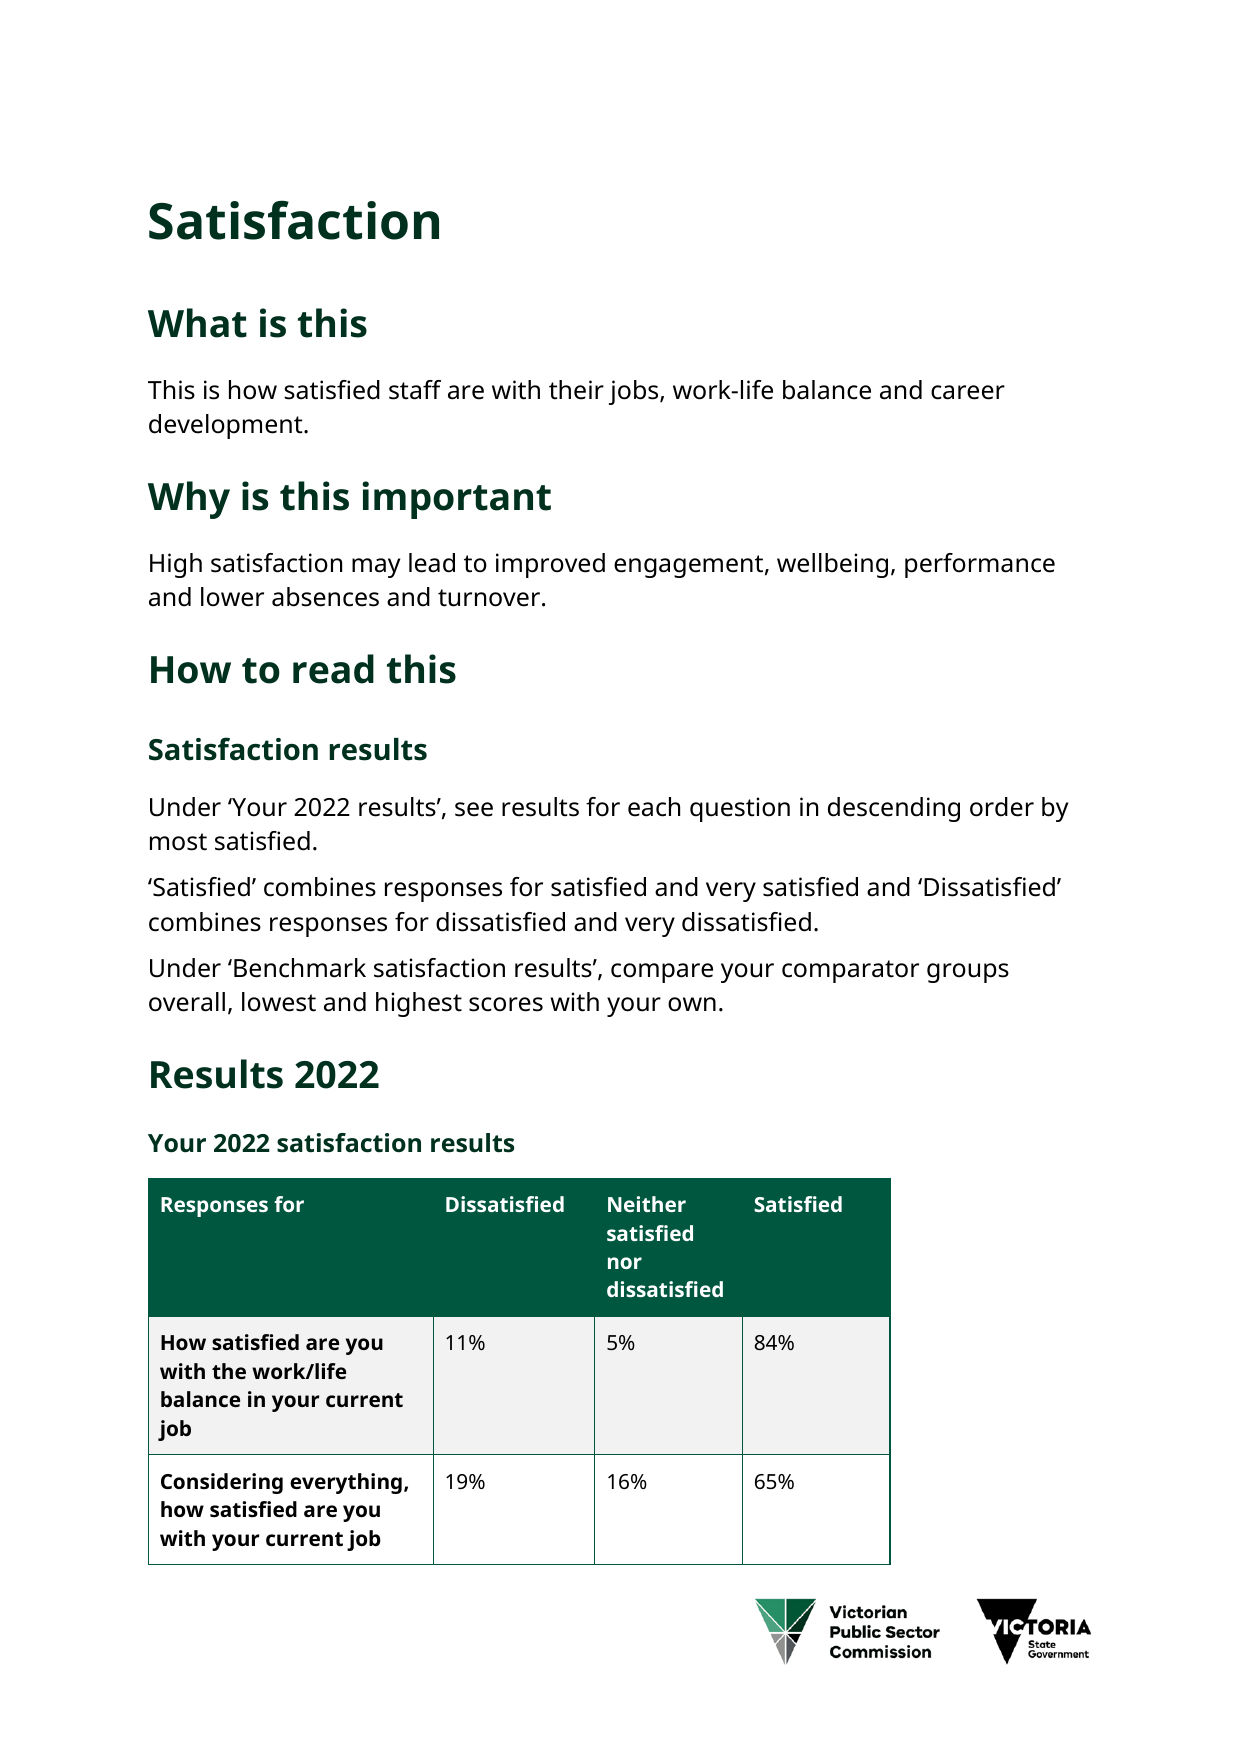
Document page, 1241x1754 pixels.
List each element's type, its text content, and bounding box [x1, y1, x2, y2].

table_cell Considering everything, how satisfied are you with your current job [149, 1455, 433, 1564]
table_header Satisfied [743, 1179, 889, 1316]
subtitle Satisfaction results [148, 729, 1092, 769]
table_cell 11% [434, 1317, 594, 1454]
text High satisfaction may lead to improved engagement, wellbeing, performance and lower absences and turnover. [148, 546, 1092, 614]
text ‘Satisfied’ combines responses for satisfied and very satisfied and ‘Dissatisfied’ combines responses for dissatisfied and very dissatisfied. [148, 870, 1092, 938]
table_cell 65% [743, 1455, 889, 1564]
text Under ‘Benchmark satisfaction results’, compare your comparator groups overall, lowest and highest scores with your own. [148, 951, 1092, 1019]
table_cell 84% [743, 1317, 889, 1454]
text Under ‘Your 2022 results’, see results for each question in descending order by most satisfied. [148, 789, 1092, 858]
subtitle Your 2022 satisfaction results [148, 1126, 1092, 1160]
table_cell How satisfied are you with the work/life balance in your current job [149, 1317, 433, 1454]
subtitle Results 2022 [148, 1048, 1092, 1099]
picture [754, 1598, 1093, 1666]
table_cell 19% [434, 1455, 594, 1564]
subtitle What is this [148, 297, 1092, 348]
text This is how satisfied staff are with their jobs, work-life balance and career development. [148, 373, 1092, 441]
table_header Dissatisfied [434, 1179, 594, 1316]
table_cell 16% [595, 1455, 742, 1564]
table_header Responses for [149, 1179, 433, 1316]
table_header Neither satisfied nor dissatisfied [595, 1179, 742, 1316]
subtitle Satisfaction [148, 186, 1092, 254]
subtitle How to read this [148, 643, 1092, 694]
table_cell 5% [595, 1317, 742, 1454]
subtitle Why is this important [148, 470, 1092, 521]
